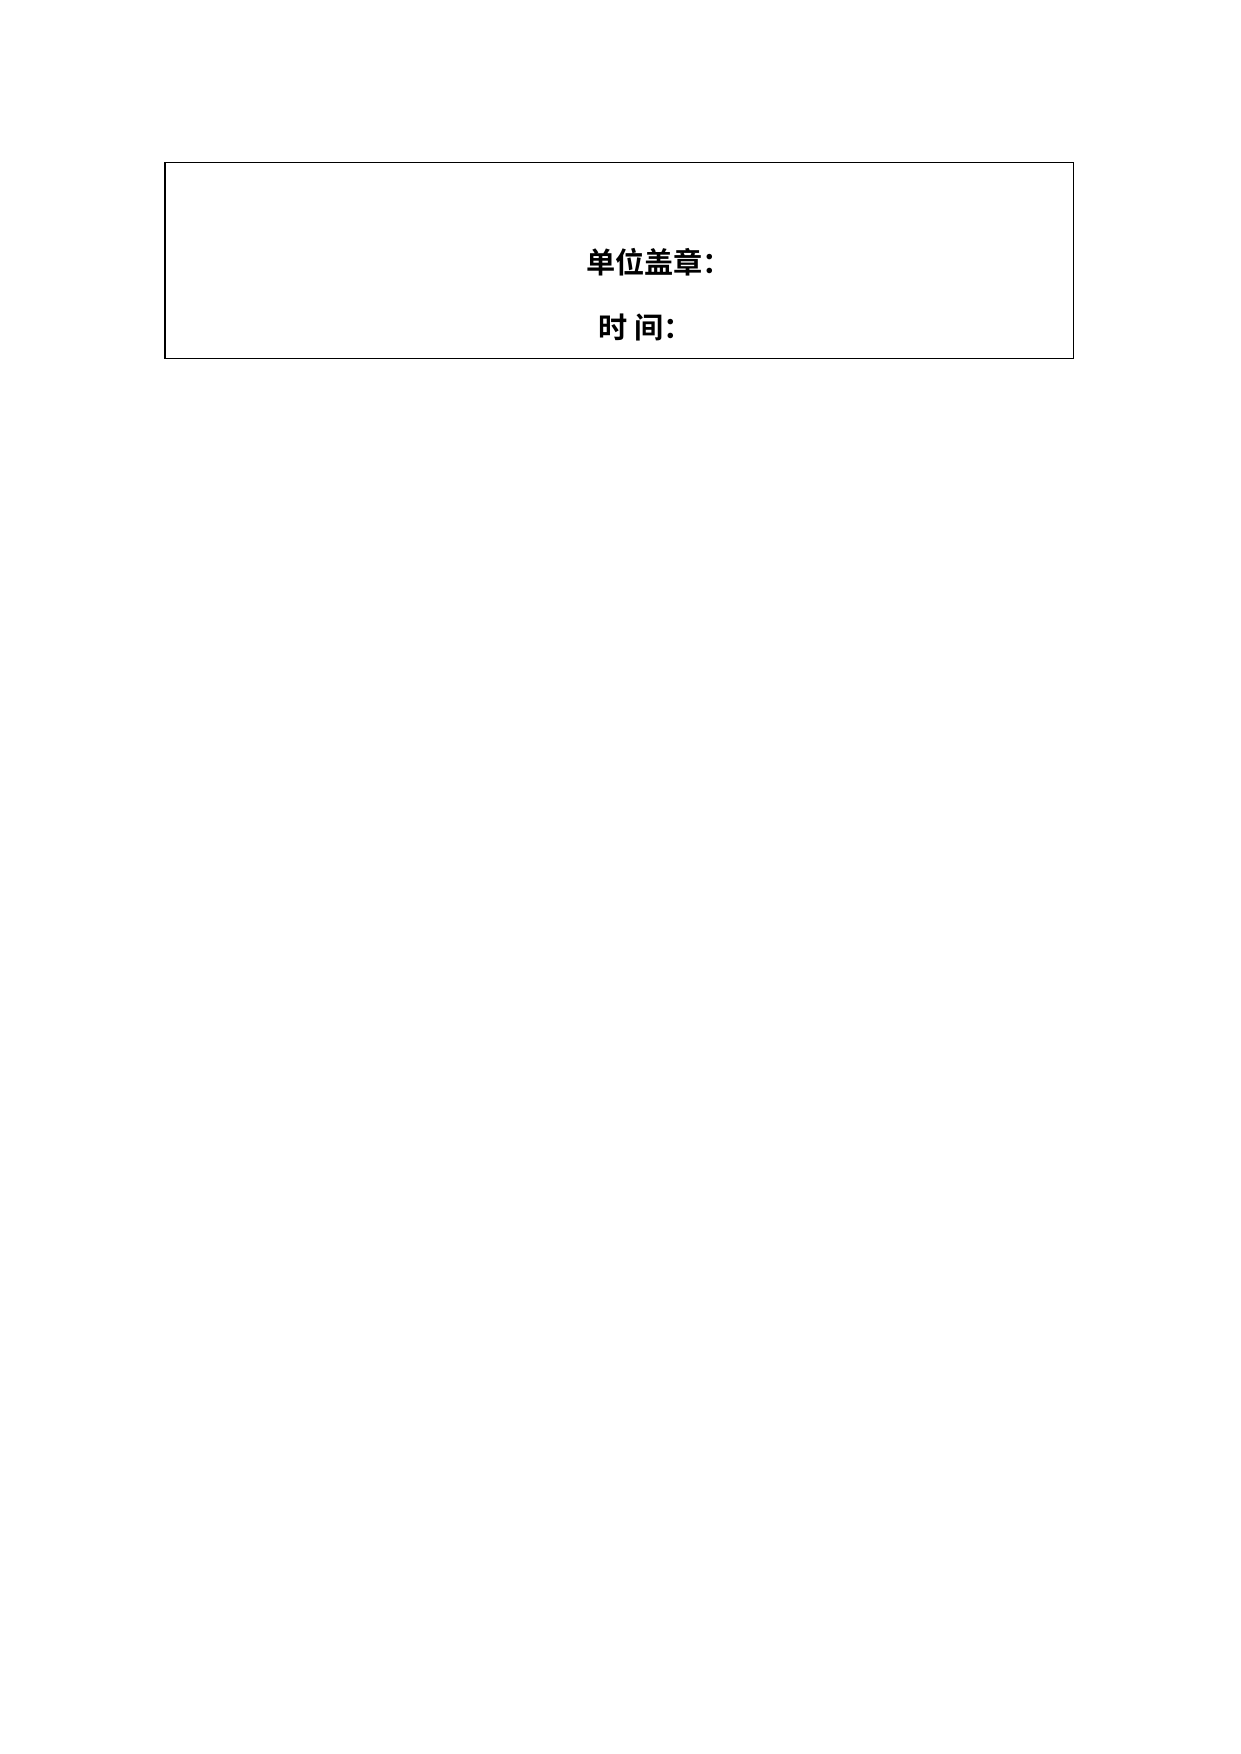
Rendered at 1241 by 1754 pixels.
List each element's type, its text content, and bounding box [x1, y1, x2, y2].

table_cell 单位盖章： 时 间： [166, 163, 1073, 358]
